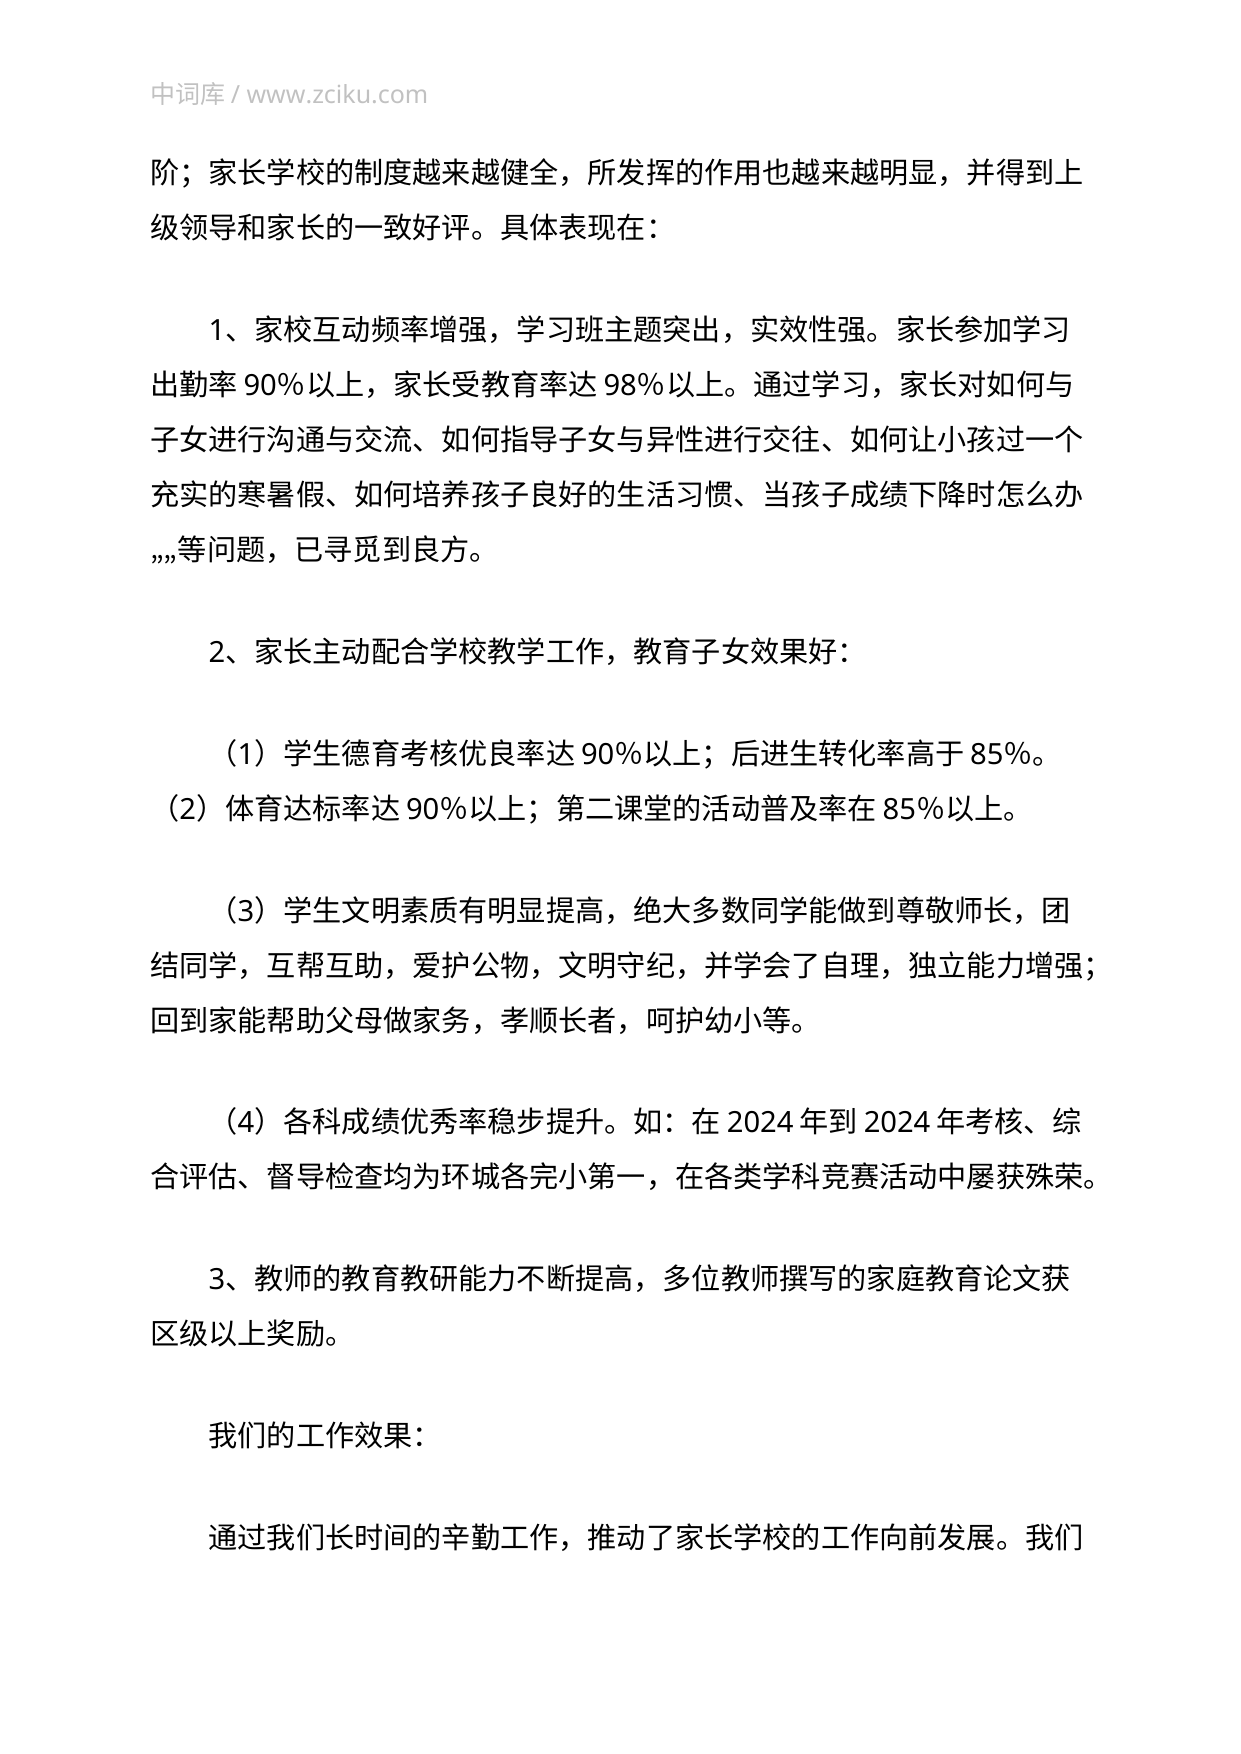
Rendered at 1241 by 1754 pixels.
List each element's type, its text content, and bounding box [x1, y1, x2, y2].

text 1、家校互动频率增强，学习班主题突出，实效性强。家长参加学习出勤率90％以上，家长受教育率达98％以上。通过学习，家长对如何与子女进行沟通与交流、如何指导子女与异性进行交往、如何让小孩过一个充实的寒暑假、如何培养孩子良好的生活习惯、当孩子成绩下降时怎么办„„等问题，已寻觅到良方。 [150, 307, 1090, 569]
text （1）学生德育考核优良率达90％以上；后进生转化率高于85％。（2）体育达标率达90％以上；第二课堂的活动普及率在85％以上。 [150, 730, 1090, 828]
text （3）学生文明素质有明显提高，绝大多数同学能做到尊敬师长，团结同学，互帮互助，爱护公物，文明守纪，并学会了自理，独立能力增强；回到家能帮助父母做家务，孝顺长者，呵护幼小等。 [150, 887, 1090, 1039]
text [150, 1514, 1090, 1556]
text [150, 150, 1090, 247]
text （4）各科成绩优秀率稳步提升。如：在2024年到2024年考核、综合评估、督导检查均为环城各完小第一，在各类学科竞赛活动中屡获殊荣。 [150, 1099, 1090, 1196]
text 3、教师的教育教研能力不断提高，多位教师撰写的家庭教育论文获区级以上奖励。 [150, 1256, 1090, 1353]
text 2、家长主动配合学校教学工作，教育子女效果好： [150, 628, 1090, 671]
text 我们的工作效果： [150, 1412, 1090, 1455]
